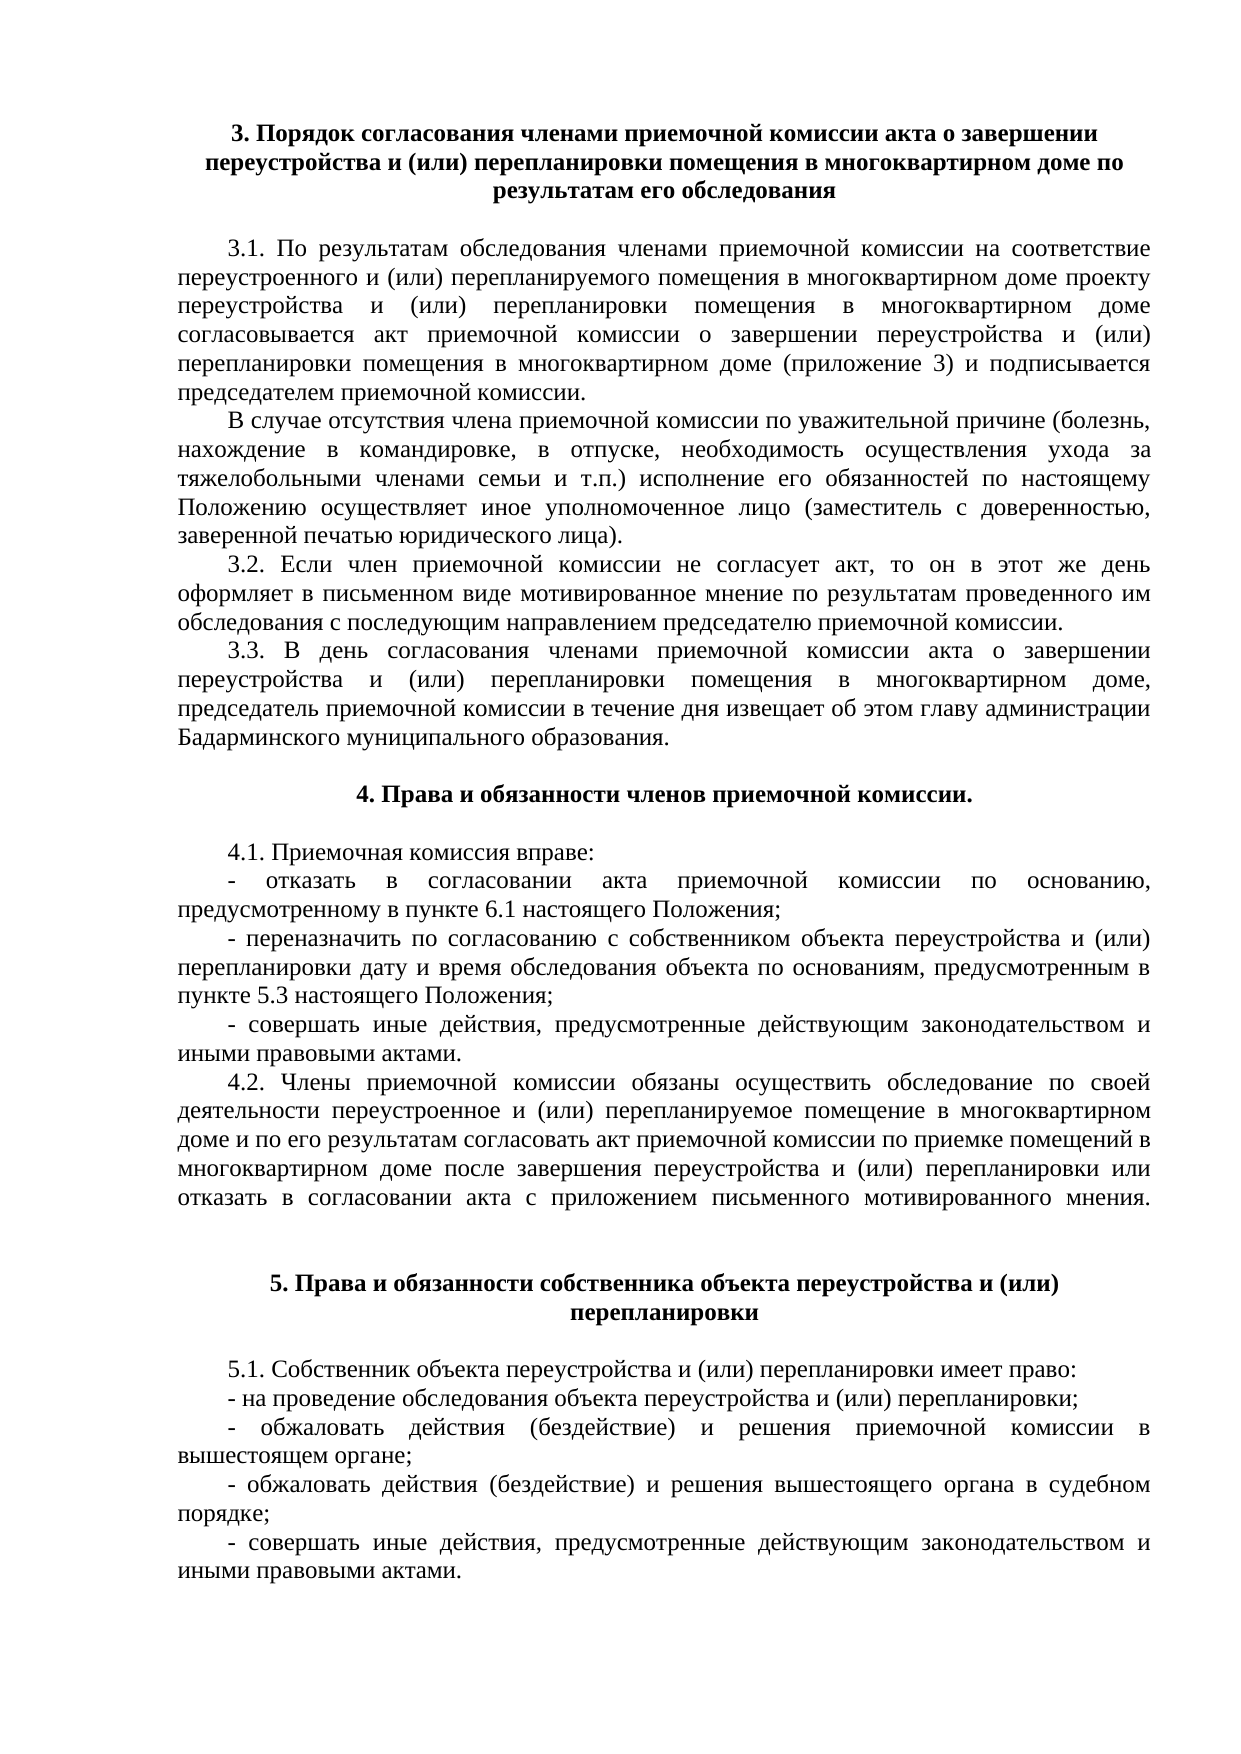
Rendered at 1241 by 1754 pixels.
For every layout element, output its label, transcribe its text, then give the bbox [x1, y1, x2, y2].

text - на проведение обследования объекта переустройства и (или) перепланировки; [177, 1383, 1152, 1412]
text 5. Права и обязанности собственника объекта переустройства и (или) перепланировки [177, 1239, 1152, 1326]
text - обжаловать действия (бездействие) и решения приемочной комиссии в вышестоящем органе; [177, 1412, 1152, 1469]
text 4. Права и обязанности членов приемочной комиссии. [177, 779, 1152, 808]
text 4.2. Члены приемочной комиссии обязаны осуществить обследование по своей деятельности переустроенное и (или) перепланируемое помещение в многоквартирном доме и по его результатам согласовать акт приемочной комиссии по приемке помещений в многоквартирном доме после завершения переустройства и (или) перепланировки или отказать в согласовании акта с приложением письменного мотивированного мнения. [177, 1067, 1152, 1239]
text - отказать в согласовании акта приемочной комиссии по основанию, предусмотренному в пункте 6.1 настоящего Положения; [177, 866, 1152, 923]
text - совершать иные действия, предусмотренные действующим законодательством и иными правовыми актами. [177, 1009, 1152, 1067]
text 3.3. В день согласования членами приемочной комиссии акта о завершении переустройства и (или) перепланировки помещения в многоквартирном доме, председатель приемочной комиссии в течение дня извещает об этом главу администрации Бадарминского муниципального образования. [177, 636, 1152, 751]
text - совершать иные действия, предусмотренные действующим законодательством и иными правовыми актами. [177, 1527, 1152, 1584]
text 3.2. Если член приемочной комиссии не согласует акт, то он в этот же день оформляет в письменном виде мотивированное мнение по результатам проведенного им обследования с последующим направлением председателю приемочной комиссии. [177, 549, 1152, 636]
text 4.1. Приемочная комиссия вправе: [177, 837, 1152, 866]
text - обжаловать действия (бездействие) и решения вышестоящего органа в судебном порядке; [177, 1469, 1152, 1527]
text В случае отсутствия члена приемочной комиссии по уважительной причине (болезнь, нахождение в командировке, в отпуске, необходимость осуществления ухода за тяжелобольными членами семьи и т.п.) исполнение его обязанностей по настоящему Положению осуществляет иное уполномоченное лицо (заместитель с доверенностью, заверенной печатью юридического лица). [177, 406, 1152, 549]
text 5.1. Собственник объекта переустройства и (или) перепланировки имеет право: [177, 1354, 1152, 1383]
text 3. Порядок согласования членами приемочной комиссии акта о завершении переустройства и (или) перепланировки помещения в многоквартирном доме по результатам его обследования [177, 118, 1152, 204]
text 3.1. По результатам обследования членами приемочной комиссии на соответствие переустроенного и (или) перепланируемого помещения в многоквартирном доме проекту переустройства и (или) перепланировки помещения в многоквартирном доме согласовывается акт приемочной комиссии о завершении переустройства и (или) перепланировки помещения в многоквартирном доме (приложение 3) и подписывается председателем приемочной комиссии. [177, 233, 1152, 406]
text - переназначить по согласованию с собственником объекта переустройства и (или) перепланировки дату и время обследования объекта по основаниям, предусмотренным в пункте 5.3 настоящего Положения; [177, 923, 1152, 1009]
